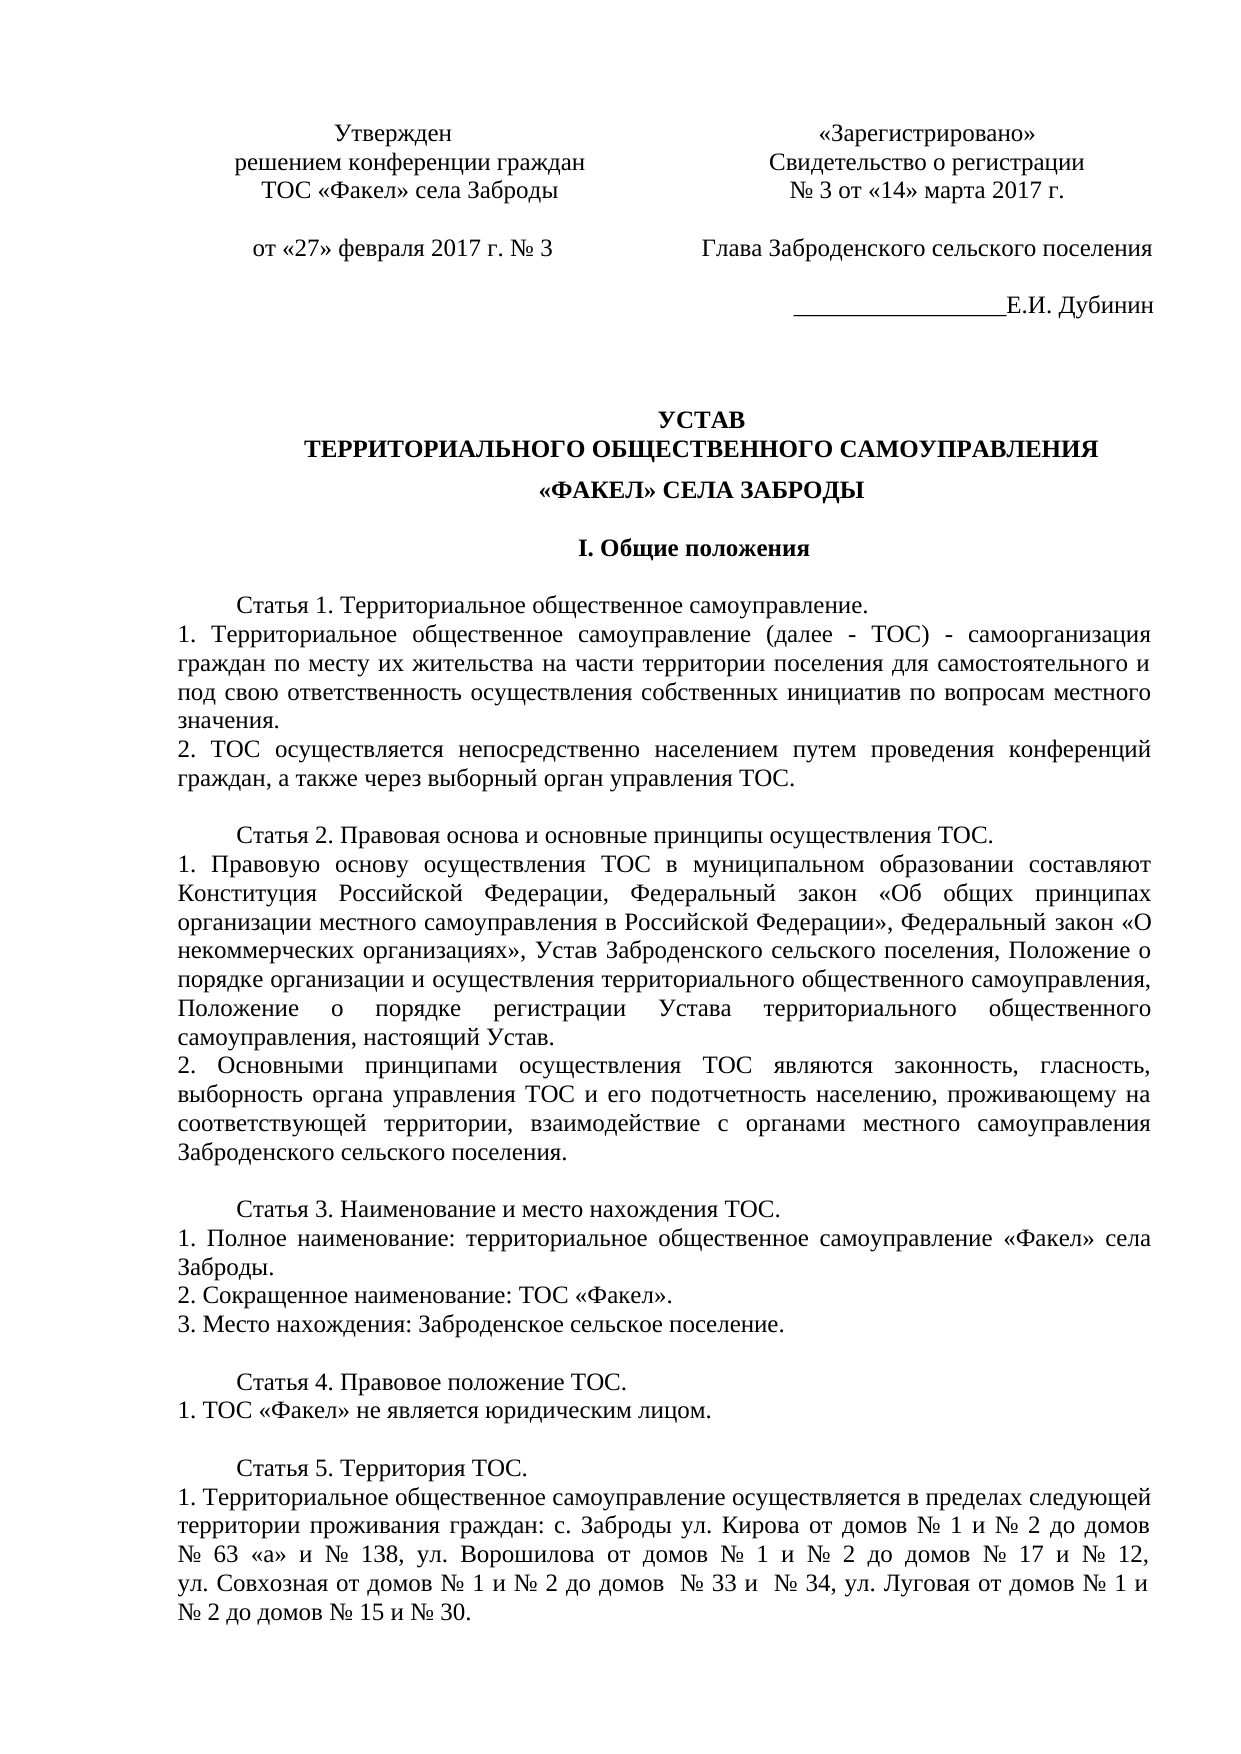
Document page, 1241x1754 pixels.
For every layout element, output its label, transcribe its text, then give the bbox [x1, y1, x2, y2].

text УСТАВ [177, 406, 1152, 434]
text 1. Территориальное общественное самоуправление осуществляется в пределах следующей территории проживания граждан: с. Заброды ул. Кирова от домов № 1 и № 2 до домов № 63 «а» и № 138, ул. Ворошилова от домов № 1 и № 2 до домов № 17 и № 12, ул. Совхозная от домов № 1 и № 2 до домов № 33 и № 34, ул. Луговая от домов № 1 и № 2 до домов № 15 и № 30. [177, 1482, 1152, 1626]
text I. Общие положения [177, 533, 1152, 562]
text 1. ТОС «Факел» не является юридическим лицом. [177, 1396, 1152, 1424]
text «ФАКЕЛ» СЕЛА ЗАБРОДЫ [177, 476, 1152, 504]
text 1. Территориальное общественное самоуправление (далее - ТОС) - самоорганизация граждан по месту их жительства на части территории поселения для самостоятельного и под свою ответственность осуществления собственных инициатив по вопросам местного значения. [177, 619, 1152, 734]
text Статья 2. Правовая основа и основные принципы осуществления ТОС. [177, 821, 1152, 849]
text 1. Полное наименование: территориальное общественное самоуправление «Факел» села Заброды. [177, 1223, 1152, 1281]
text Статья 4. Правовое положение ТОС. [177, 1367, 1152, 1396]
table_header Утвержден решением конференции граждан ТОС «Факел» села Заброды от «27» февраля 2017 г. № 3 [166, 118, 653, 348]
text 1. Правовую основу осуществления ТОС в муниципальном образовании составляют Конституция Российской Федерации, Федеральный закон «Об общих принципах организации местного самоуправления в Российской Федерации», Федеральный закон «О некоммерческих организациях», Устав Заброденского сельского поселения, Положение о порядке организации и осуществления территориального общественного самоуправления, Положение о порядке регистрации Устава территориального общественного самоуправления, настоящий Устав. [177, 849, 1152, 1051]
text Статья 1. Территориальное общественное самоуправление. [177, 591, 1152, 619]
text Статья 5. Территория ТОС. [177, 1453, 1152, 1482]
text 2. Сокращенное наименование: ТОС «Факел». [177, 1281, 1152, 1309]
text 2. ТОС осуществляется непосредственно населением путем проведения конференций граждан, а также через выборный орган управления ТОС. [177, 734, 1152, 792]
table_header «Зарегистрировано» Свидетельство о регистрации № 3 от «14» марта 2017 г. Глава Заброденского сельского поселения _________________Е.И. Дубинин [654, 118, 1200, 348]
text Статья 3. Наименование и место нахождения ТОС. [177, 1194, 1152, 1223]
text 2. Основными принципами осуществления ТОС являются законность, гласность, выборность органа управления ТОС и его подотчетность населению, проживающему на соответствующей территории, взаимодействие с органами местного самоуправления Заброденского сельского поселения. [177, 1051, 1152, 1166]
text ТЕРРИТОРИАЛЬНОГО ОБЩЕСТВЕННОГО САМОУПРАВЛЕНИЯ [177, 434, 1152, 463]
text 3. Место нахождения: Заброденское сельское поселение. [177, 1309, 1152, 1338]
